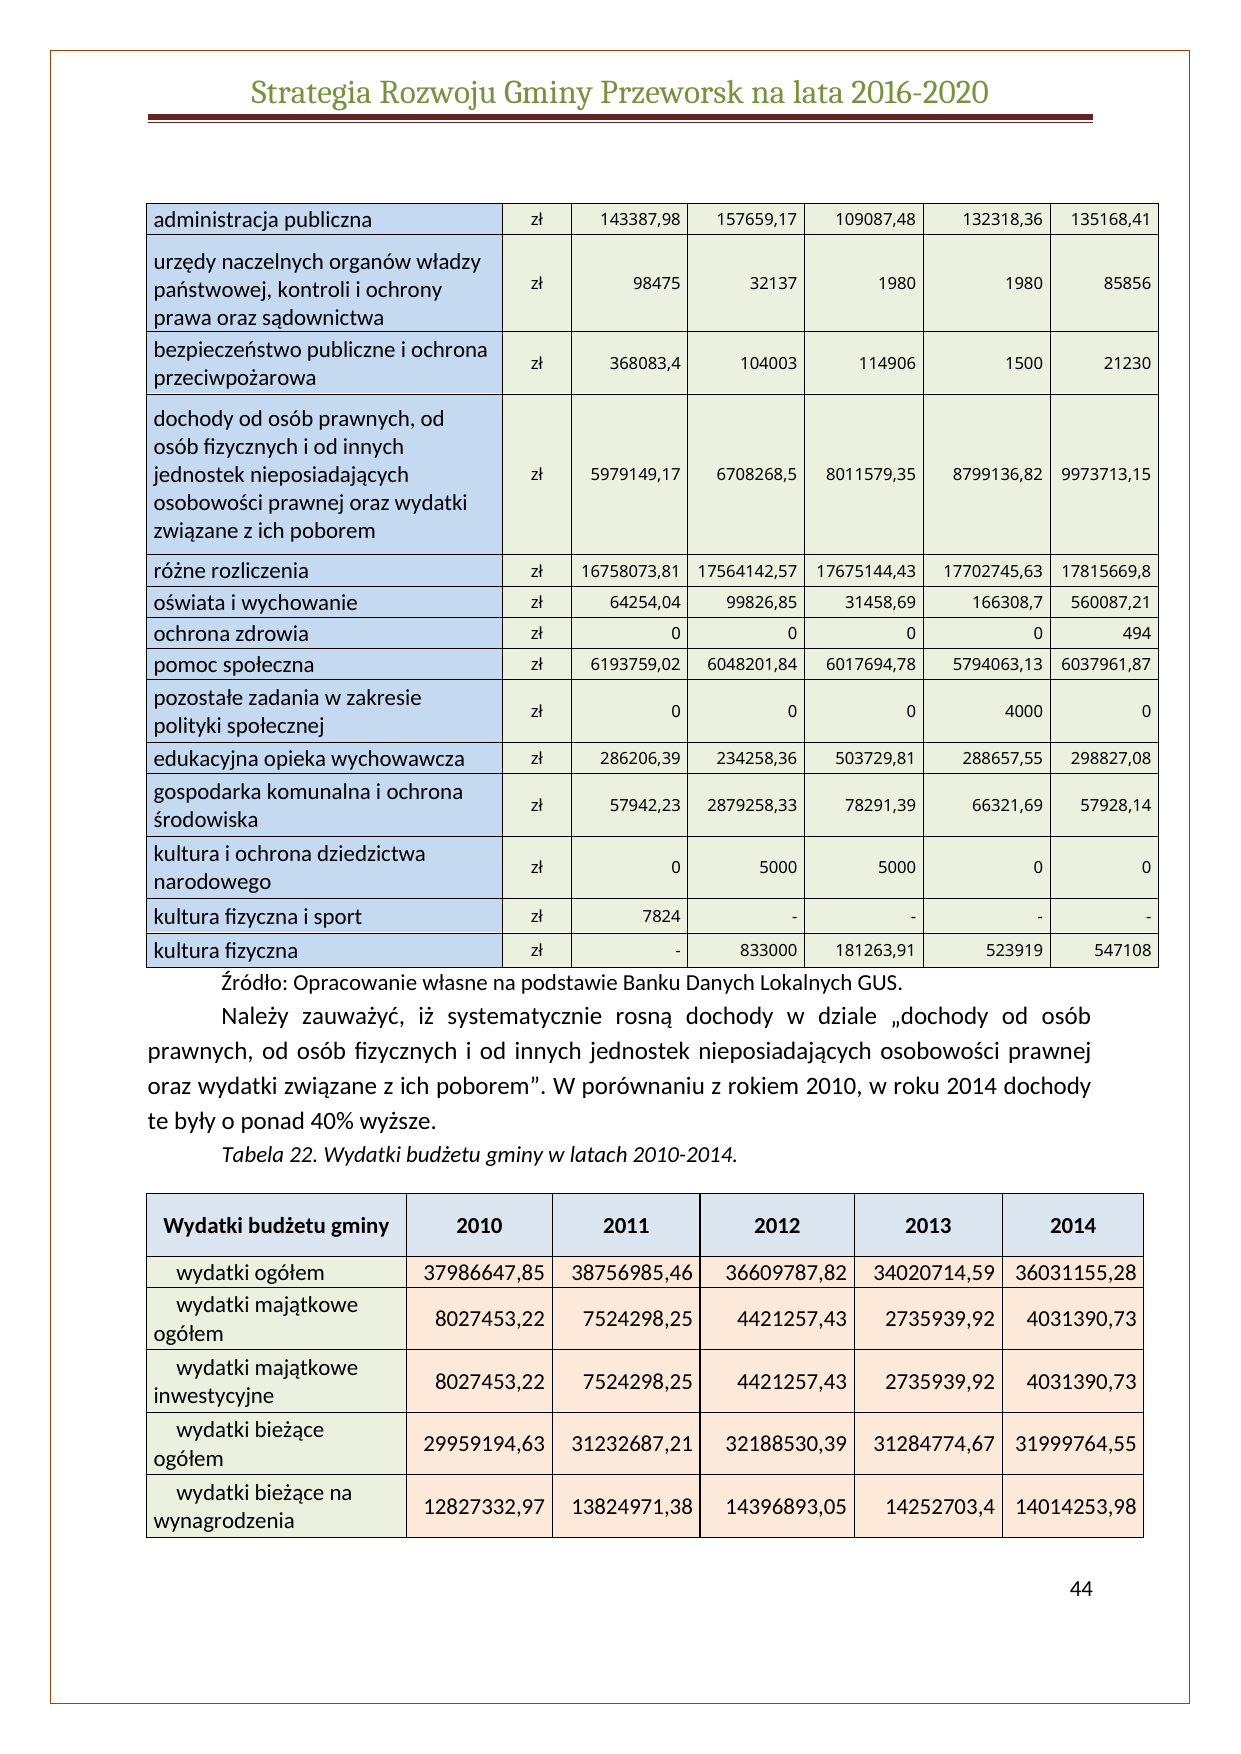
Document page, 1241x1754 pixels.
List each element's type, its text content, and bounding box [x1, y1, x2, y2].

table_cell 8027453,22 [407, 1350, 552, 1412]
table_cell 13824971,38 [553, 1475, 699, 1537]
table_cell 17702745,63 [924, 555, 1050, 586]
table_cell 0 [924, 837, 1050, 898]
table_cell 36609787,82 [701, 1257, 854, 1287]
table_cell zł [503, 899, 571, 932]
table_cell 17564142,57 [688, 555, 804, 586]
table_cell 8799136,82 [924, 395, 1050, 554]
table_cell 78291,39 [805, 774, 923, 836]
table_cell 31999764,55 [1003, 1413, 1143, 1474]
table_cell 4000 [924, 680, 1050, 742]
table_cell 0 [688, 618, 804, 648]
table_cell 5000 [688, 837, 804, 898]
table_cell - [924, 899, 1050, 932]
table_cell 8027453,22 [407, 1288, 552, 1349]
table_cell zł [503, 555, 571, 586]
table_cell 7824 [572, 899, 687, 932]
table_cell 0 [572, 837, 687, 898]
table_cell 32137 [688, 235, 804, 331]
table_cell 288657,55 [924, 743, 1050, 773]
table_cell 234258,36 [688, 743, 804, 773]
table_cell 0 [1051, 837, 1158, 898]
table_cell 560087,21 [1051, 587, 1158, 617]
table_cell 503729,81 [805, 743, 923, 773]
table_cell 1980 [805, 235, 923, 331]
table_cell zł [503, 235, 571, 331]
table_header Wydatki budżetu gminy [147, 1194, 406, 1256]
table_cell urzędy naczelnych organów władzy państwowej, kontroli i ochrony prawa oraz sądownictwa [147, 235, 502, 331]
table_cell 0 [572, 618, 687, 648]
table_cell zł [503, 618, 571, 648]
table_cell 143387,98 [572, 204, 687, 234]
table_cell zł [503, 649, 571, 679]
table_cell 8011579,35 [805, 395, 923, 554]
table_cell 6193759,02 [572, 649, 687, 679]
table_cell 6708268,5 [688, 395, 804, 554]
table_cell 1500 [924, 332, 1050, 393]
table_cell - [688, 899, 804, 932]
table_cell 6037961,87 [1051, 649, 1158, 679]
table_cell 4031390,73 [1003, 1350, 1143, 1412]
table_cell 0 [805, 618, 923, 648]
table_cell 4421257,43 [701, 1288, 854, 1349]
table_cell edukacyjna opieka wychowawcza [147, 743, 502, 773]
table_cell bezpieczeństwo publiczne i ochrona przeciwpożarowa [147, 332, 502, 393]
table_cell 1980 [924, 235, 1050, 331]
table_cell administracja publiczna [147, 204, 502, 234]
table_cell 5000 [805, 837, 923, 898]
table_cell zł [503, 395, 571, 554]
table_cell wydatki ogółem [147, 1257, 406, 1287]
table_cell wydatki bieżące na wynagrodzenia [147, 1475, 406, 1537]
table_cell zł [503, 204, 571, 234]
table_cell 833000 [688, 934, 804, 967]
table_cell 57942,23 [572, 774, 687, 836]
table_cell 17815669,8 [1051, 555, 1158, 586]
table_cell gospodarka komunalna i ochrona środowiska [147, 774, 502, 836]
table_cell - [805, 899, 923, 932]
table_cell 494 [1051, 618, 1158, 648]
table_cell 286206,39 [572, 743, 687, 773]
table_cell 64254,04 [572, 587, 687, 617]
table_cell 4031390,73 [1003, 1288, 1143, 1349]
table_cell wydatki majątkowe inwestycyjne [147, 1350, 406, 1412]
table_cell zł [503, 680, 571, 742]
table_cell 135168,41 [1051, 204, 1158, 234]
table_cell 0 [688, 680, 804, 742]
table_cell 14014253,98 [1003, 1475, 1143, 1537]
table_cell zł [503, 934, 571, 967]
table_cell 6048201,84 [688, 649, 804, 679]
table_cell 57928,14 [1051, 774, 1158, 836]
list Należy zauważyć, iż systematycznie rosną dochody w dziale „dochody od osób prawnych, od osób fizycznych i od innych jednostek nieposiadających osobowości prawnej oraz wydatki związane z ich poborem”. W porównaniu z rokiem 2010, w roku 2014 dochody te były o ponad 40% wyższe. [147, 1000, 1093, 1136]
table_cell 36031155,28 [1003, 1257, 1143, 1287]
table_cell 6017694,78 [805, 649, 923, 679]
table_cell 21230 [1051, 332, 1158, 393]
table_cell 2879258,33 [688, 774, 804, 836]
table_cell 9973713,15 [1051, 395, 1158, 554]
table_cell 2735939,92 [855, 1288, 1002, 1349]
table_header 2011 [553, 1194, 699, 1256]
table_cell 17675144,43 [805, 555, 923, 586]
table_header 2010 [407, 1194, 552, 1256]
table_cell 181263,91 [805, 934, 923, 967]
table_cell wydatki majątkowe ogółem [147, 1288, 406, 1349]
table_cell zł [503, 743, 571, 773]
table_cell 368083,4 [572, 332, 687, 393]
table_cell 12827332,97 [407, 1475, 552, 1537]
table_cell 0 [1051, 680, 1158, 742]
table_cell dochody od osób prawnych, od osób fizycznych i od innych jednostek nieposiadających osobowości prawnej oraz wydatki związane z ich poborem [147, 395, 502, 554]
table_cell kultura i ochrona dziedzictwa narodowego [147, 837, 502, 898]
table_cell 31284774,67 [855, 1413, 1002, 1474]
table_cell 37986647,85 [407, 1257, 552, 1287]
table_cell 66321,69 [924, 774, 1050, 836]
table_header 2013 [855, 1194, 1002, 1256]
table_cell 0 [805, 680, 923, 742]
table_header 2012 [701, 1194, 854, 1256]
table_cell 109087,48 [805, 204, 923, 234]
table_cell 98475 [572, 235, 687, 331]
table_cell 16758073,81 [572, 555, 687, 586]
table_cell 5979149,17 [572, 395, 687, 554]
table_cell różne rozliczenia [147, 555, 502, 586]
table_cell 547108 [1051, 934, 1158, 967]
table_cell zł [503, 774, 571, 836]
list Tabela 22. Wydatki budżetu gminy w latach 2010-2014. [147, 1140, 1093, 1168]
table_cell 7524298,25 [553, 1350, 699, 1412]
table_cell 298827,08 [1051, 743, 1158, 773]
table_header 2014 [1003, 1194, 1143, 1256]
table_cell 99826,85 [688, 587, 804, 617]
table_cell 4421257,43 [701, 1350, 854, 1412]
table_cell 14396893,05 [701, 1475, 854, 1537]
table_cell 157659,17 [688, 204, 804, 234]
table_cell 38756985,46 [553, 1257, 699, 1287]
table_cell zł [503, 837, 571, 898]
table_cell 31458,69 [805, 587, 923, 617]
table_cell oświata i wychowanie [147, 587, 502, 617]
table_cell 7524298,25 [553, 1288, 699, 1349]
table_cell 14252703,4 [855, 1475, 1002, 1537]
table_cell 31232687,21 [553, 1413, 699, 1474]
table_cell kultura fizyczna [147, 934, 502, 967]
table_cell 2735939,92 [855, 1350, 1002, 1412]
table_cell wydatki bieżące ogółem [147, 1413, 406, 1474]
table_cell 166308,7 [924, 587, 1050, 617]
table_cell kultura fizyczna i sport [147, 899, 502, 932]
table_cell zł [503, 587, 571, 617]
table_cell 85856 [1051, 235, 1158, 331]
table_cell 29959194,63 [407, 1413, 552, 1474]
table_cell 32188530,39 [701, 1413, 854, 1474]
table_cell 0 [924, 618, 1050, 648]
table_cell 523919 [924, 934, 1050, 967]
table_cell 5794063,13 [924, 649, 1050, 679]
table_cell ochrona zdrowia [147, 618, 502, 648]
table_cell - [572, 934, 687, 967]
table_cell 34020714,59 [855, 1257, 1002, 1287]
table_cell 104003 [688, 332, 804, 393]
table_cell zł [503, 332, 571, 393]
text Źródło: Opracowanie własne na podstawie Banku Danych Lokalnych GUS. [147, 968, 1093, 996]
table_cell 114906 [805, 332, 923, 393]
table_cell 0 [572, 680, 687, 742]
table_cell 132318,36 [924, 204, 1050, 234]
table_cell pozostałe zadania w zakresie polityki społecznej [147, 680, 502, 742]
table_cell - [1051, 899, 1158, 932]
table_cell pomoc społeczna [147, 649, 502, 679]
